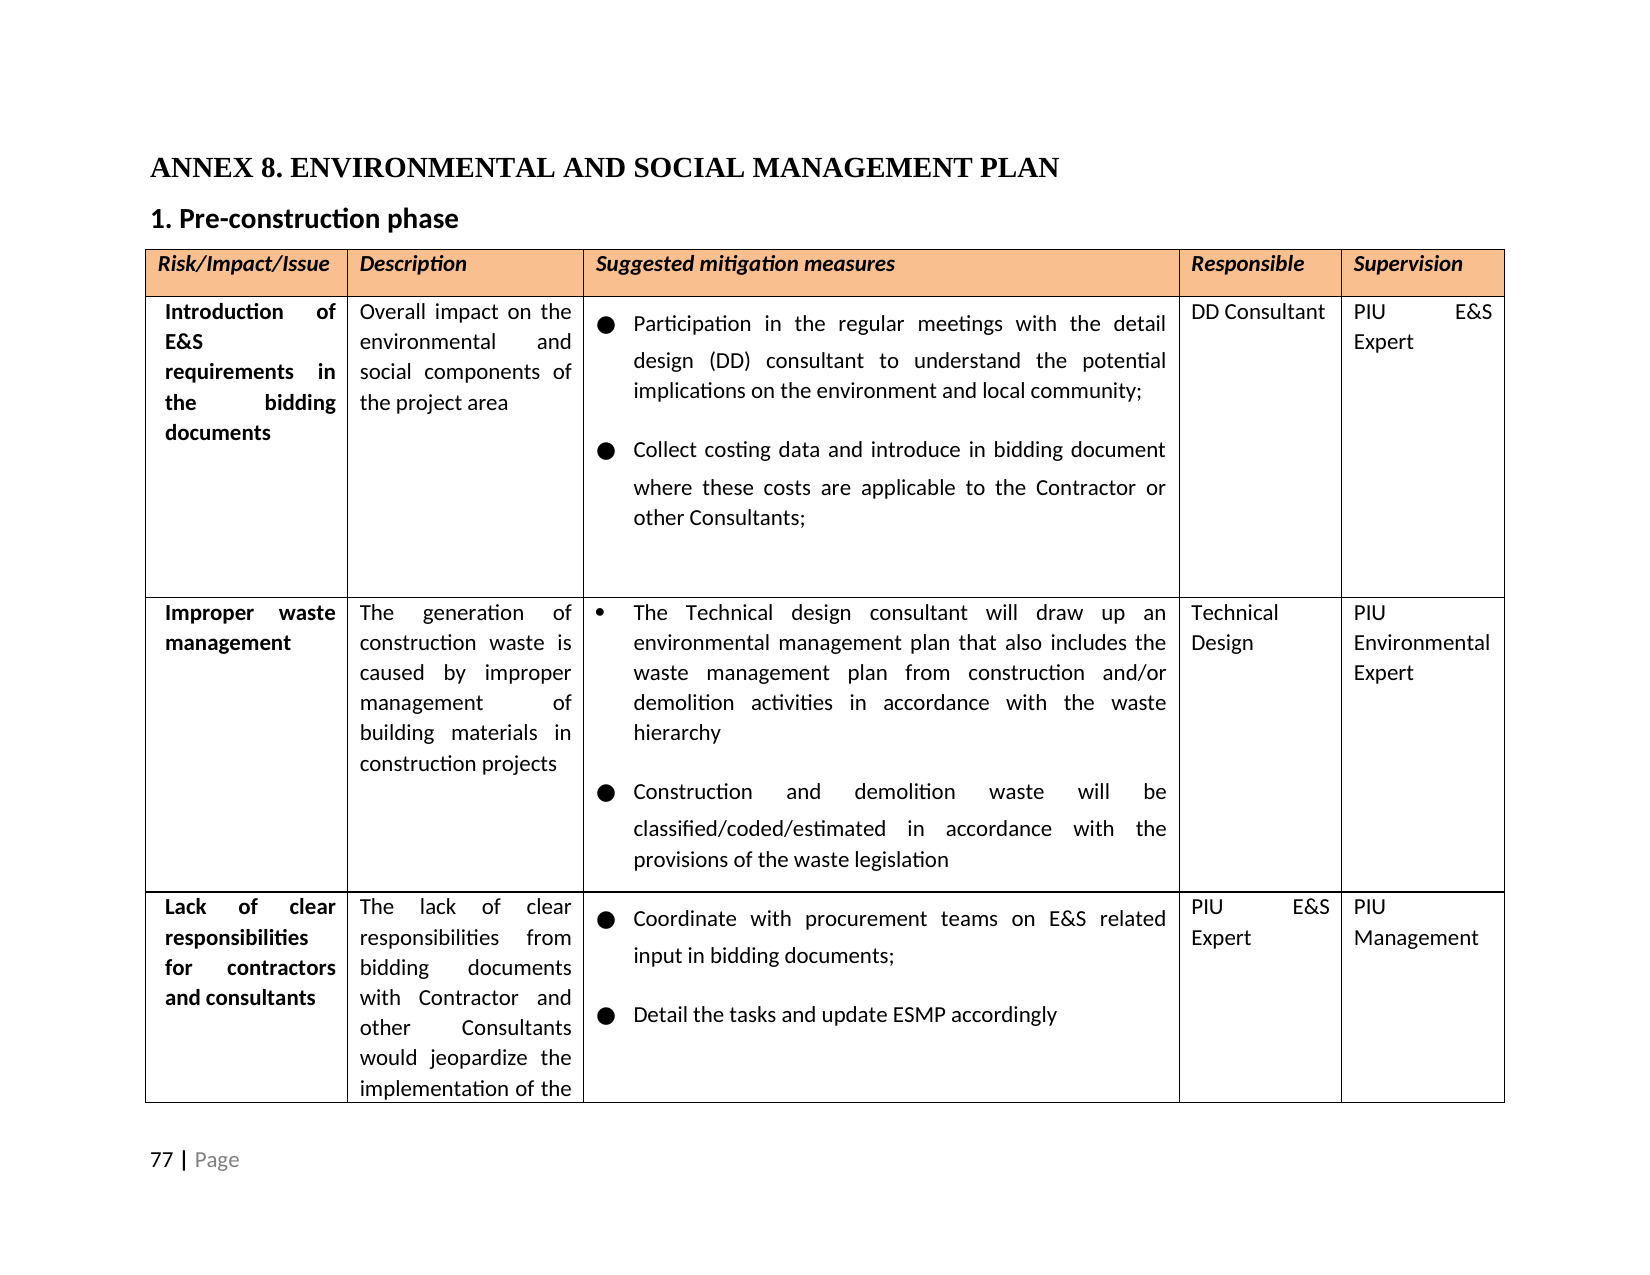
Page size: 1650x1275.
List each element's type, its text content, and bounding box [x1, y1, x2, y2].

table_cell Technical Design [1180, 598, 1341, 891]
table_cell Introduction of E&S requirements in the bidding documents [146, 297, 347, 597]
table_cell PIU Environmental Expert [1342, 598, 1504, 891]
text 1. Pre-construction phase [150, 200, 1500, 236]
table_cell The generation of construction waste is caused by improper management of building materials in construction projects [348, 598, 583, 891]
table_cell PIU E&S Expert [1180, 893, 1341, 1102]
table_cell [584, 893, 1179, 1102]
table_cell PIU Management [1342, 893, 1504, 1102]
table_cell DD Consultant [1180, 297, 1341, 597]
table_cell Overall impact on the environmental and social components of the project area [348, 297, 583, 597]
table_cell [348, 893, 583, 1102]
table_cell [146, 893, 347, 1102]
table_cell The Technical design consultant will draw up an environmental management plan that also includes the waste management plan from construction and/or demolition activities in accordance with the waste hierarchy Construction and demolition waste will be classified/coded/estimated in accordance with the provisions of the waste legislation [584, 598, 1179, 891]
table_header Risk/Impact/Issue [146, 250, 347, 296]
subtitle ANNEX 8. ENVIRONMENTAL AND SOCIAL MANAGEMENT PLAN [150, 150, 1500, 183]
table_header Description [348, 250, 583, 296]
table_cell PIU E&S Expert [1342, 297, 1504, 597]
table_header Supervision [1342, 250, 1504, 296]
table_cell Improper waste management [146, 598, 347, 891]
table_cell Participation in the regular meetings with the detail design (DD) consultant to understand the potential implications on the environment and local community; Collect costing data and introduce in bidding document where these costs are applicable to the Contractor or other Consultants; [584, 297, 1179, 597]
table_header Suggested mitigation measures [584, 250, 1179, 296]
table_header Responsible [1180, 250, 1341, 296]
